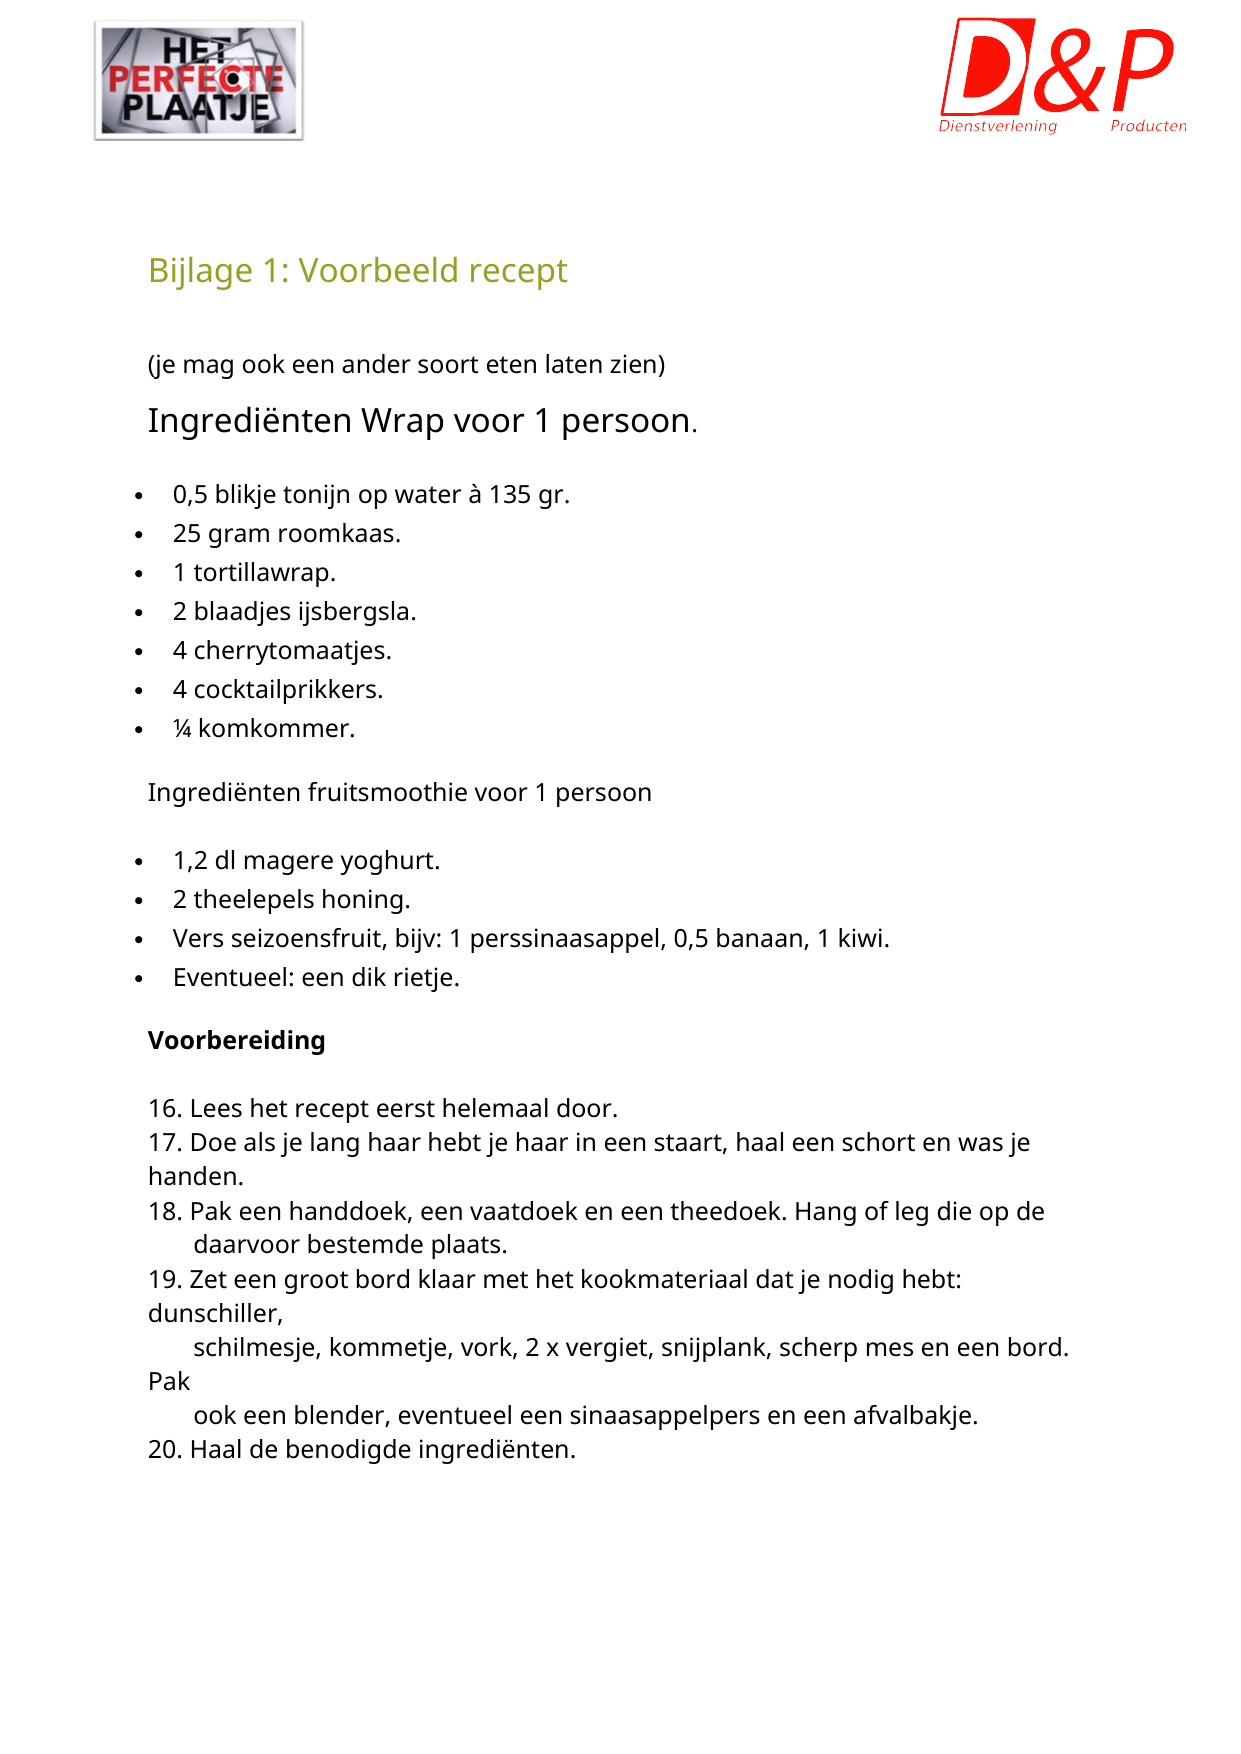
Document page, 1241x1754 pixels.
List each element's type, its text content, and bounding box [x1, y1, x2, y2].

picture [89, 17, 307, 141]
text 16. Lees het recept eerst helemaal door. 17. Doe als je lang haar hebt je haar in een staart, haal een schort en was je handen. 18. Pak een handdoek, een vaatdoek en een theedoek. Hang of leg die op de [148, 1091, 1093, 1227]
subtitle Bijlage 1: Voorbeeld recept [148, 247, 1093, 292]
list Vers seizoensfruit, bijv: 1 perssinaasappel, 0,5 banaan, 1 kiwi. [135, 916, 1093, 954]
text schilmesje, kommetje, vork, 2 x vergiet, snijplank, scherp mes en een bord. Pak [148, 1329, 1093, 1397]
text daarvoor bestemde plaats. 19. Zet een groot bord klaar met het kookmateriaal dat je nodig hebt: dunschiller, [148, 1227, 1093, 1329]
list 4 cocktailprikkers. [135, 667, 1093, 706]
list 4 cherrytomaatjes. [135, 628, 1093, 667]
list Eventueel: een dik rietje. [135, 954, 1093, 994]
list 25 gram roomkaas. [135, 511, 1093, 550]
list 2 theelepels honing. [135, 876, 1093, 916]
list 0,5 blikje tonijn op water à 135 gr. [135, 472, 1093, 511]
text Voorbereiding [148, 1023, 1093, 1057]
list 2 blaadjes ijsbergsla. [135, 589, 1093, 628]
list 1 tortillawrap. [135, 550, 1093, 589]
text Ingrediënten fruitsmoothie voor 1 persoon [148, 774, 1093, 808]
picture [932, 12, 1186, 138]
text Ingrediënten Wrap voor 1 persoon. [148, 397, 1093, 442]
list ¼ komkommer. [135, 706, 1093, 745]
text ook een blender, eventueel een sinaasappelpers en een afvalbakje. 20. Haal de benodigde ingrediënten. [148, 1397, 1093, 1466]
text (je mag ook een ander soort eten laten zien) [148, 346, 1093, 380]
list 1,2 dl magere yoghurt. [135, 837, 1093, 876]
